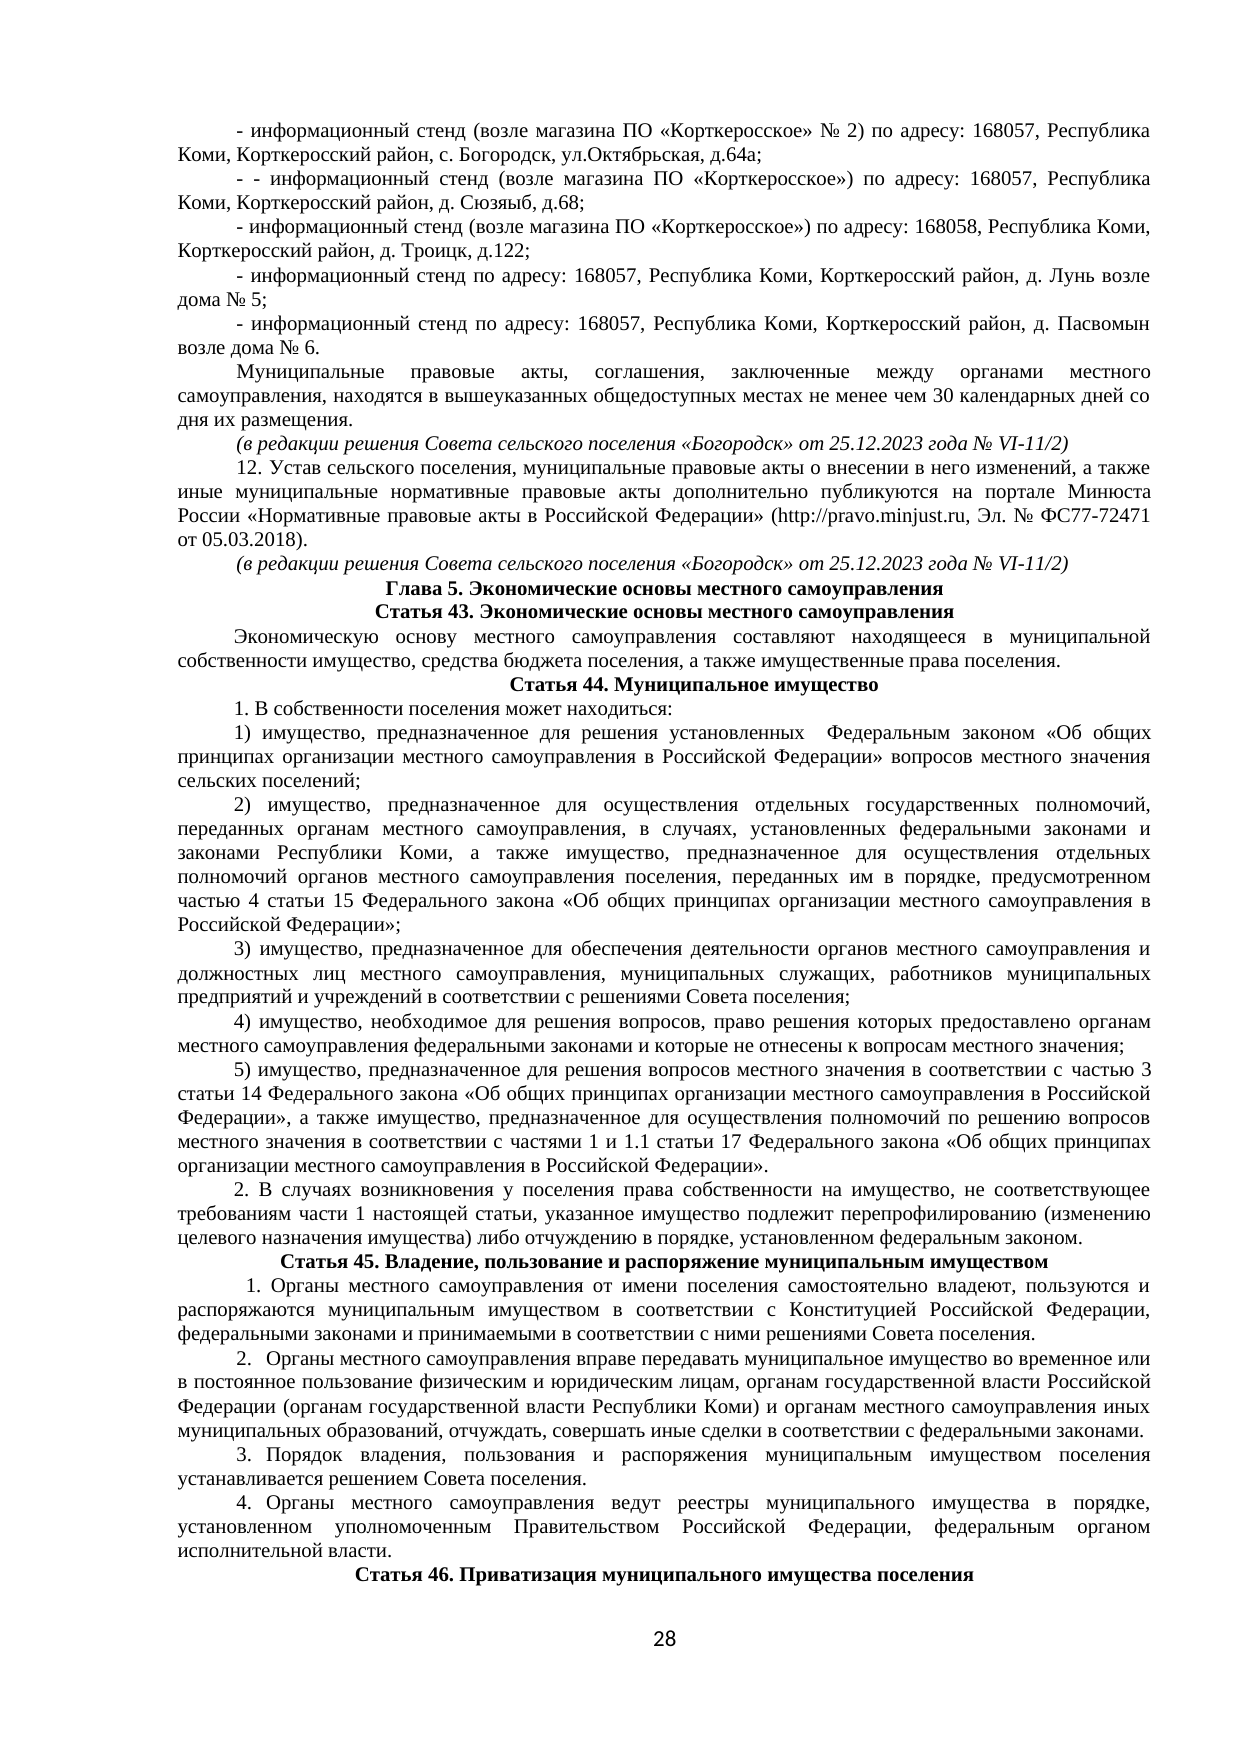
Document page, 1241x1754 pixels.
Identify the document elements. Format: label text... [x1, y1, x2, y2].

text 1. Органы местного самоуправления от имени поселения самостоятельно владеют, пользуются и распоряжаются муниципальным имуществом в соответствии с Конституцией Российской Федерации, федеральными законами и принимаемыми в соответствии с ними решениями Совета поселения. [177, 1273, 1152, 1345]
text Статья 46. Приватизация муниципального имущества поселения [177, 1562, 1152, 1586]
text Статья 45. Владение, пользование и распоряжение муниципальным имуществом [177, 1249, 1152, 1273]
text Глава 5. Экономические основы местного самоуправления [177, 575, 1152, 599]
text 2. В случаях возникновения у поселения права собственности на имущество, не соответствующее требованиям части 1 настоящей статьи, указанное имущество подлежит перепрофилированию (изменению целевого назначения имущества) либо отчуждению в порядке, установленном федеральным законом. [177, 1177, 1152, 1249]
text Экономическую основу местного самоуправления составляют находящееся в муниципальной собственности имущество, средства бюджета поселения, а также имущественные права поселения. [177, 623, 1152, 672]
text Статья 43. Экономические основы местного самоуправления [177, 599, 1152, 623]
list Органы местного самоуправления ведут реестры муниципального имущества в порядке, установленном уполномоченным Правительством Российской Федерации, федеральным органом исполнительной власти. [177, 1490, 1152, 1562]
text Муниципальные правовые акты, соглашения, заключенные между органами местного самоуправления, находятся в вышеуказанных общедоступных местах не менее чем 30 календарных дней со дня их размещения. [177, 359, 1152, 431]
text - - информационный стенд (возле магазина ПО «Корткеросское») по адресу: 168057, Республика Коми, Корткеросский район, д. Сюзяыб, д.68; [177, 166, 1152, 214]
text 4) имущество, необходимое для решения вопросов, право решения которых предоставлено органам местного самоуправления федеральными законами и которые не отнесены к вопросам местного значения; [177, 1008, 1152, 1057]
text 1) имущество, предназначенное для решения установленных Федеральным законом «Об общих принципах организации местного самоуправления в Российской Федерации» вопросов местного значения сельских поселений; [177, 720, 1152, 792]
text 12. Устав сельского поселения, муниципальные правовые акты о внесении в него изменений, а также иные муниципальные нормативные правовые акты дополнительно публикуются на портале Минюста России «Нормативные правовые акты в Российской Федерации» (http://pravo.minjust.ru, Эл. № ФС77-72471 от 05.03.2018). [177, 455, 1152, 551]
text - информационный стенд (возле магазина ПО «Корткеросское» № 2) по адресу: 168057, Республика Коми, Корткеросский район, с. Богородск, ул.Октябрьская, д.64а; [177, 118, 1152, 166]
text 2) имущество, предназначенное для осуществления отдельных государственных полномочий, переданных органам местного самоуправления, в случаях, установленных федеральными законами и законами Республики Коми, а также имущество, предназначенное для осуществления отдельных полномочий органов местного самоуправления поселения, переданных им в порядке, предусмотренном частью 4 статьи 15 Федерального закона «Об общих принципах организации местного самоуправления в Российской Федерации»; [177, 792, 1152, 936]
text - информационный стенд по адресу: 168057, Республика Коми, Корткеросский район, д. Пасвомын возле дома № 6. [177, 311, 1152, 359]
text 1. В собственности поселения может находиться: [177, 696, 1152, 720]
list Порядок владения, пользования и распоряжения муниципальным имуществом поселения устанавливается решением Совета поселения. [177, 1442, 1152, 1490]
text (в редакции решения Совета сельского поселения «Богородск» от 25.12.2023 года № VI-11/2) [177, 551, 1152, 575]
text 5) имущество, предназначенное для решения вопросов местного значения в соответствии с частью 3 статьи 14 Федерального закона «Об общих принципах организации местного самоуправления в Российской Федерации», а также имущество, предназначенное для осуществления полномочий по решению вопросов местного значения в соответствии с частями 1 и 1.1 статьи 17 Федерального закона «Об общих принципах организации местного самоуправления в Российской Федерации». [177, 1057, 1152, 1177]
text - информационный стенд (возле магазина ПО «Корткеросское») по адресу: 168058, Республика Коми, Корткеросский район, д. Троицк, д.122; [177, 214, 1152, 262]
text - информационный стенд по адресу: 168057, Республика Коми, Корткеросский район, д. Лунь возле дома № 5; [177, 262, 1152, 311]
list Органы местного самоуправления вправе передавать муниципальное имущество во временное или в постоянное пользование физическим и юридическим лицам, органам государственной власти Российской Федерации (органам государственной власти Республики Коми) и органам местного самоуправления иных муниципальных образований, отчуждать, совершать иные сделки в соответствии с федеральными законами. [177, 1345, 1152, 1442]
text Статья 44. Муниципальное имущество [177, 672, 1152, 696]
text 3) имущество, предназначенное для обеспечения деятельности органов местного самоуправления и должностных лиц местного самоуправления, муниципальных служащих, работников муниципальных предприятий и учреждений в соответствии с решениями Совета поселения; [177, 936, 1152, 1008]
text (в редакции решения Совета сельского поселения «Богородск» от 25.12.2023 года № VI-11/2) [177, 431, 1152, 455]
